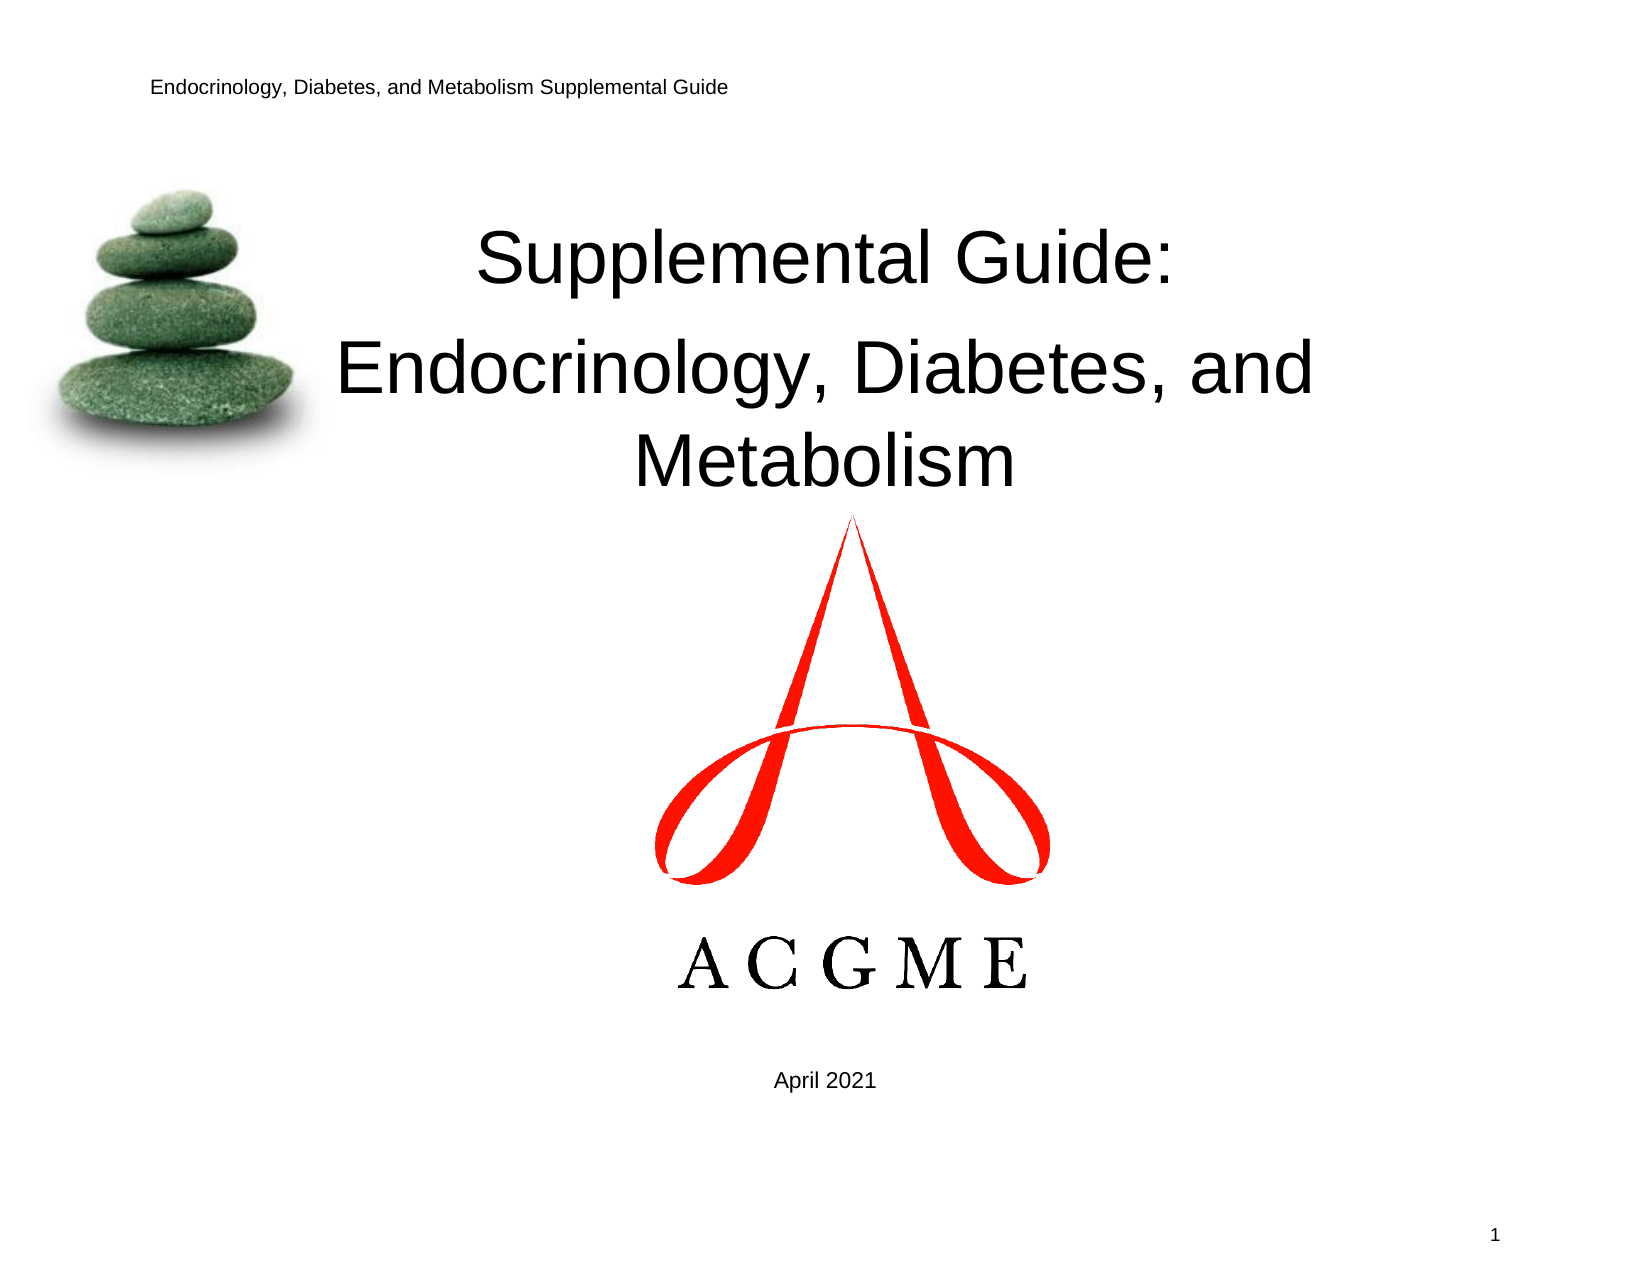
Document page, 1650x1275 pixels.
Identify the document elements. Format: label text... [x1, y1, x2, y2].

text Endocrinology, Diabetes, and Metabolism [150, 323, 1500, 502]
picture [1, 123, 338, 520]
text April 2021 [150, 1067, 1500, 1093]
text Supplemental Guide: [150, 213, 1500, 299]
picture [606, 502, 1128, 1067]
